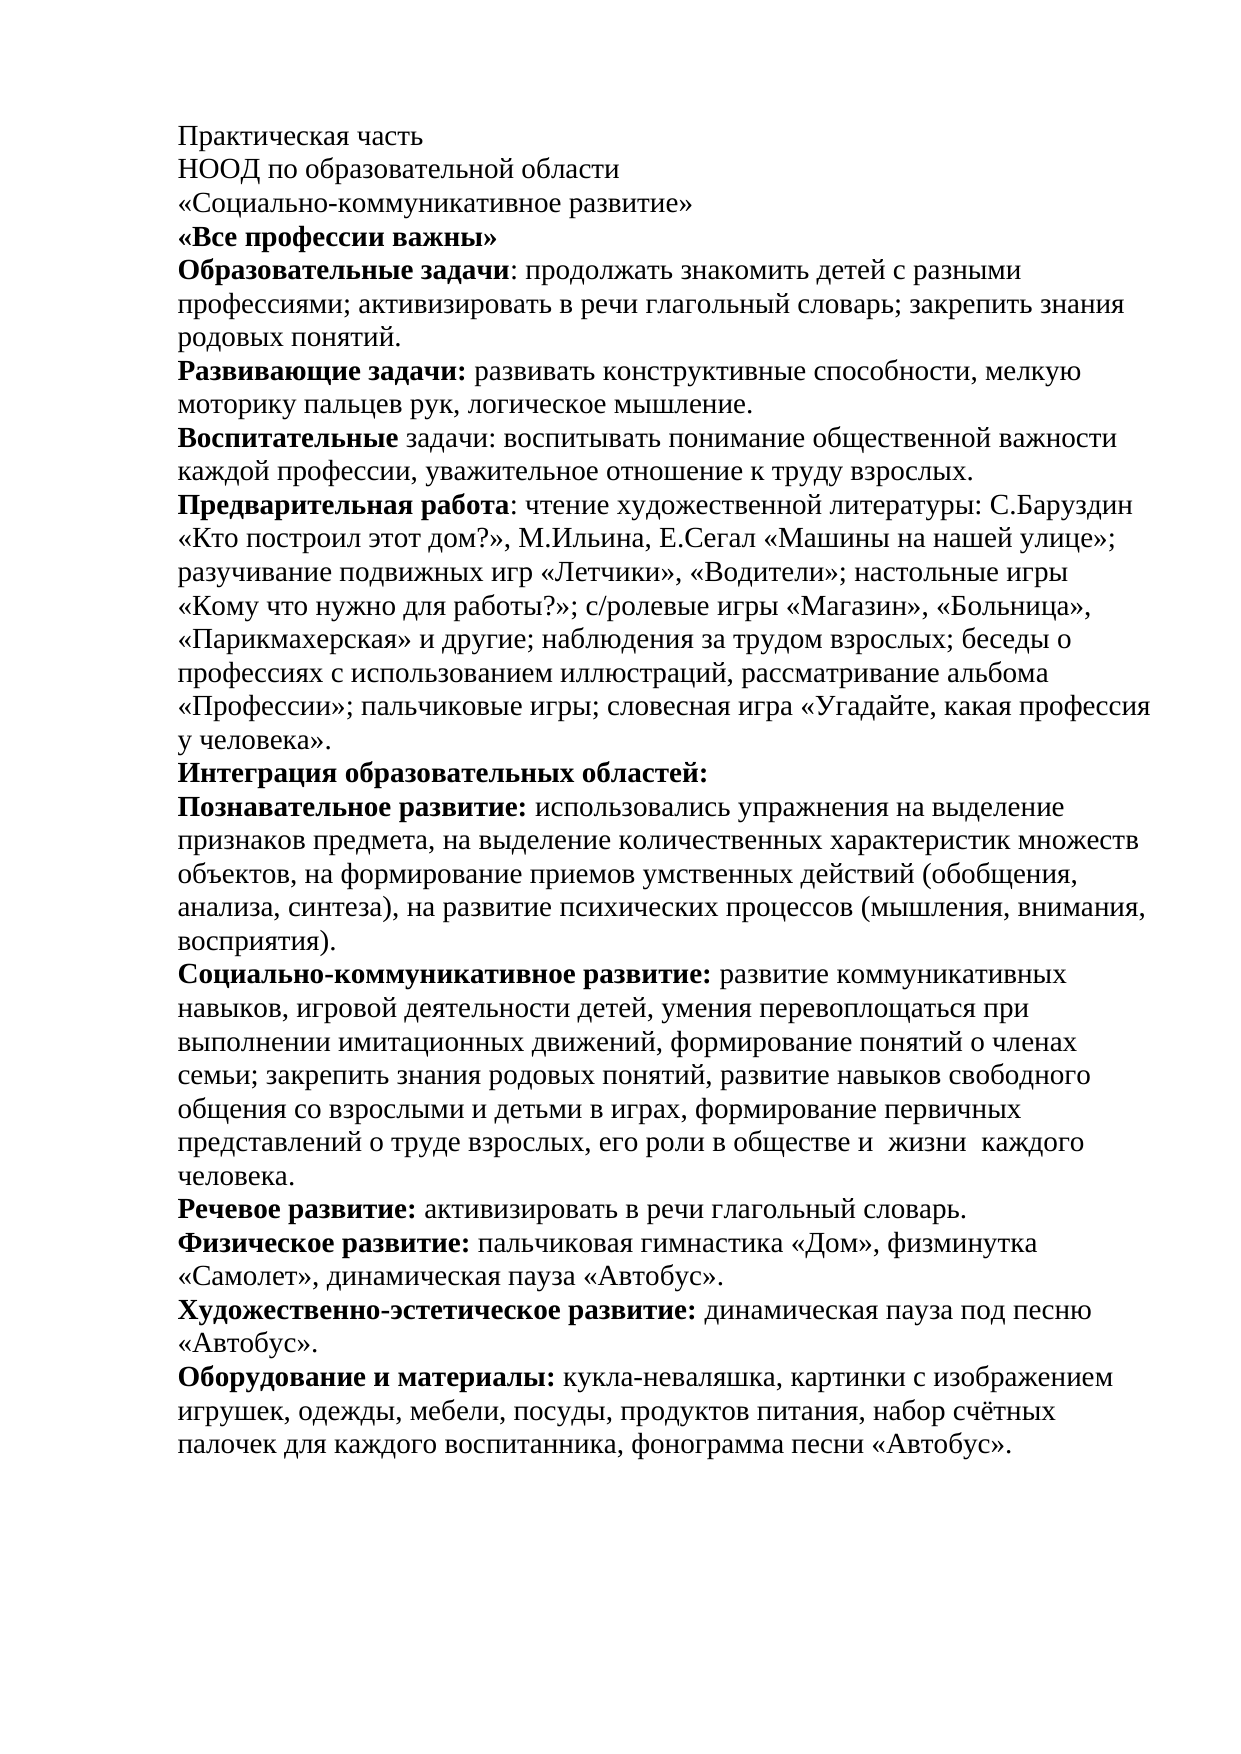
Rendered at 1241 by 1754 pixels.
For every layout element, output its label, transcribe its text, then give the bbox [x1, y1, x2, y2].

text «Все профессии важны» [177, 219, 1152, 252]
text Речевое развитие: активизировать в речи глагольный словарь. [177, 1191, 1152, 1225]
text Предварительная работа: чтение художественной литературы: С.Баруздин «Кто построил этот дом?», М.Ильина, Е.Сегал «Машины на нашей улице»; разучивание подвижных игр «Летчики», «Водители»; настольные игры «Кому что нужно для работы?»; с/ролевые игры «Магазин», «Больница», «Парикмахерская» и другие; наблюдения за трудом взрослых; беседы о профессиях с использованием иллюстраций, рассматривание альбома «Профессии»; пальчиковые игры; словесная игра «Угадайте, какая профессия у человека». [177, 487, 1152, 755]
text Физическое развитие: пальчиковая гимнастика «Дом», физминутка «Самолет», динамическая пауза «Автобус». [177, 1225, 1152, 1292]
text Оборудование и материалы: кукла-неваляшка, картинки с изображением игрушек, одежды, мебели, посуды, продуктов питания, набор счётных палочек для каждого воспитанника, фонограмма песни «Автобус». [177, 1359, 1152, 1460]
text Познавательное развитие: использовались упражнения на выделение признаков предмета, на выделение количественных характеристик множеств объектов, на формирование приемов умственных действий (обобщения, анализа, синтеза), на развитие психических процессов (мышления, внимания, восприятия). [177, 789, 1152, 957]
text Художественно-эстетическое развитие: динамическая пауза под песню «Автобус». [177, 1292, 1152, 1359]
text «Социально-коммуникативное развитие» [177, 185, 1152, 219]
text Практическая часть [177, 118, 1152, 152]
text Развивающие задачи: развивать конструктивные способности, мелкую моторику пальцев рук, логическое мышление. [177, 353, 1152, 420]
text Образовательные задачи: продолжать знакомить детей с разными профессиями; активизировать в речи глагольный словарь; закрепить знания родовых понятий. [177, 252, 1152, 353]
text НООД по образовательной области [177, 152, 1152, 185]
text Социально-коммуникативное развитие: развитие коммуникативных навыков, игровой деятельности детей, умения перевоплощаться при выполнении имитационных движений, формирование понятий о членах семьи; закрепить знания родовых понятий, развитие навыков свободного общения со взрослыми и детьми в играх, формирование первичных представлений о труде взрослых, его роли в обществе и жизни каждого человека. [177, 957, 1152, 1191]
text Воспитательные задачи: воспитывать понимание общественной важности каждой профессии, уважительное отношение к труду взрослых. [177, 420, 1152, 487]
text Интеграция образовательных областей: [177, 755, 1152, 789]
